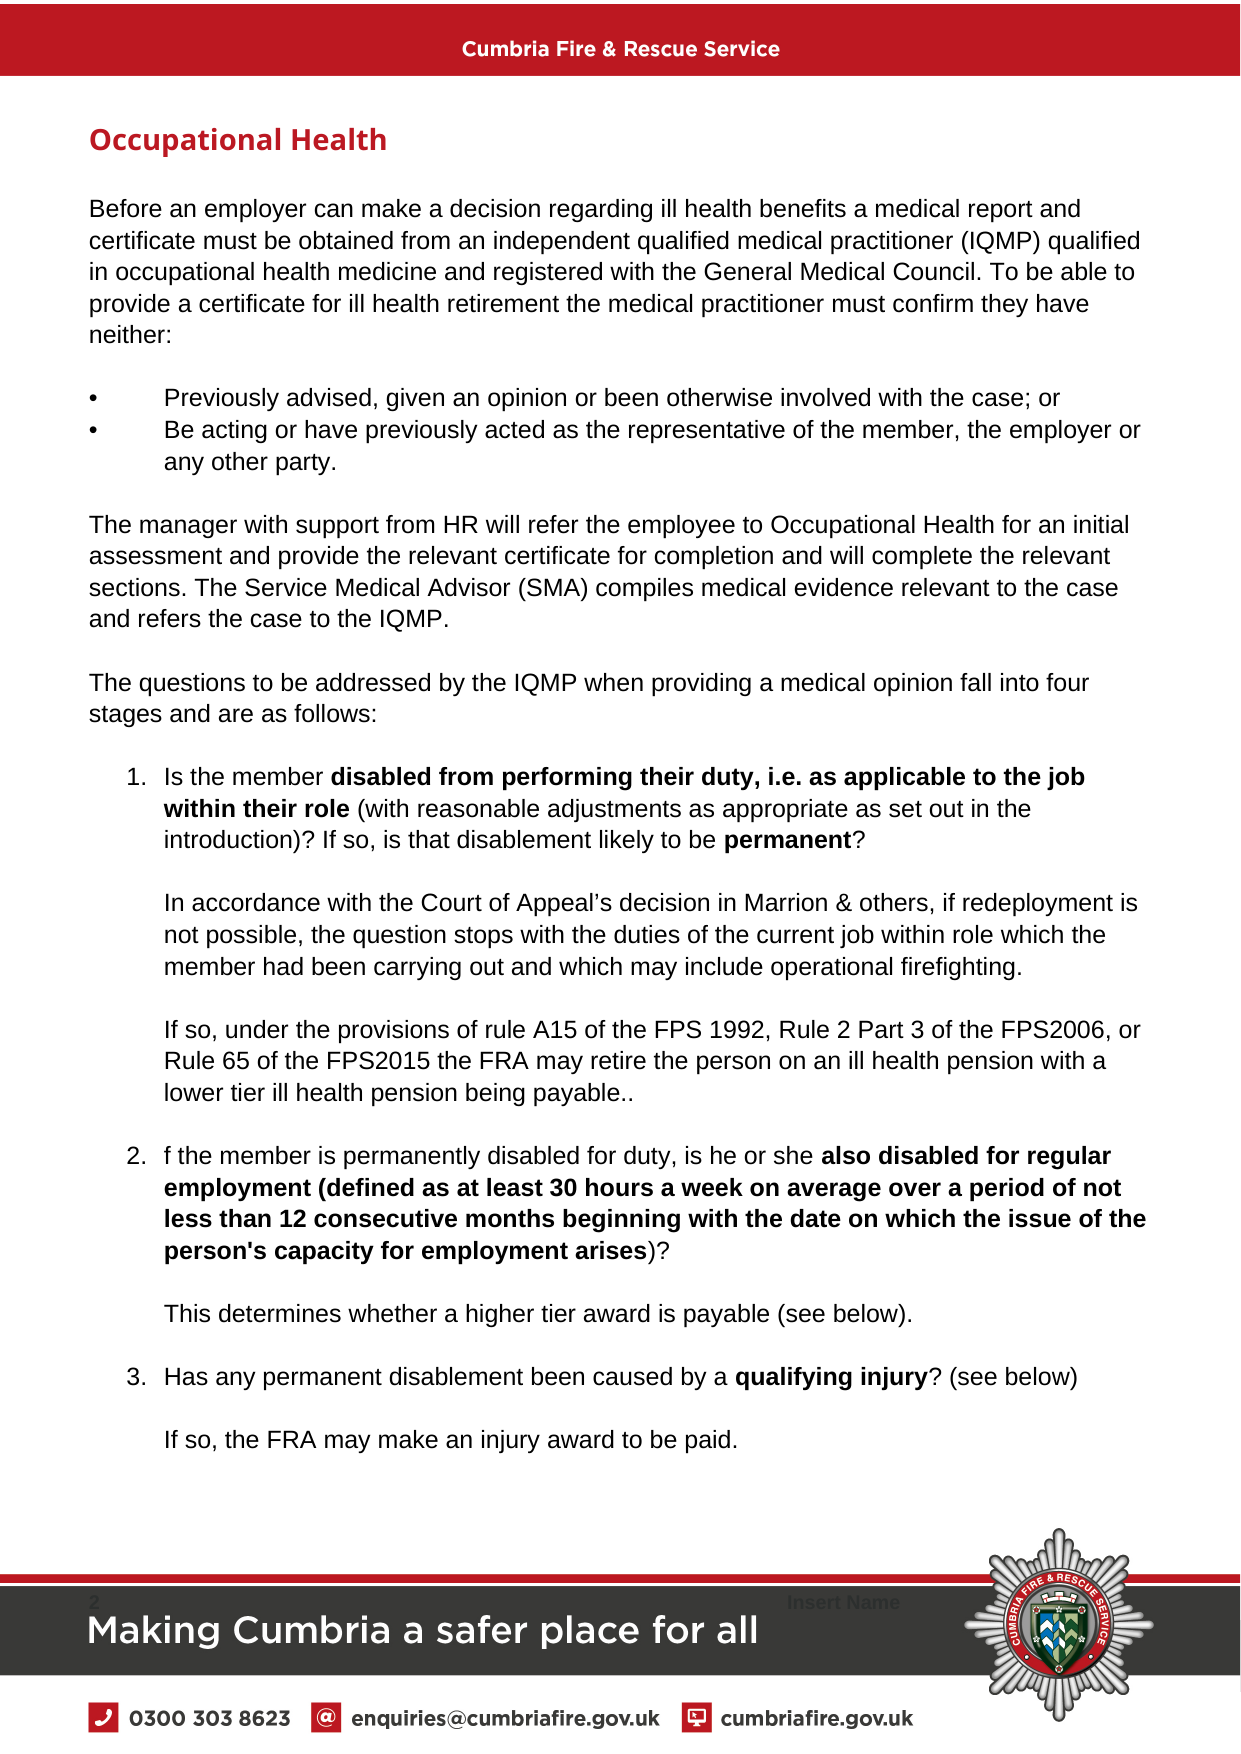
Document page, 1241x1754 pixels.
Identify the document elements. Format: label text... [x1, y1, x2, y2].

list Has any permanent disablement been caused by a qualifying injury? (see below) [126, 1362, 1152, 1391]
subtitle Occupational Health [89, 119, 1152, 158]
text If so, under the provisions of rule A15 of the FPS 1992, Rule 2 Part 3 of the FPS2006, or Rule 65 of the FPS2015 the FRA may retire the person on an ill health pension with a lower tier ill health pension being payable.. [164, 1015, 1152, 1107]
text The manager with support from HR will refer the employee to Occupational Health for an initial assessment and provide the relevant certificate for completion and will complete the relevant sections. The Service Medical Advisor (SMA) compiles medical evidence relevant to the case and refers the case to the IQMP. [89, 510, 1152, 633]
text • Previously advised, given an opinion or been otherwise involved with the case; or [89, 383, 1152, 412]
text Before an employer can make a decision regarding ill health benefits a medical report and certificate must be obtained from an independent qualified medical practitioner (IQMP) qualified in occupational health medicine and registered with the General Medical Council. To be able to provide a certificate for ill health retirement the medical practitioner must confirm they have neither: [89, 194, 1152, 349]
text If so, the FRA may make an injury award to be paid. [89, 1425, 1152, 1454]
picture [0, 4, 1241, 76]
text In accordance with the Court of Appeal’s decision in Marrion & others, if redeployment is not possible, the question stops with the duties of the current job within role which the member had been carrying out and which may include operational firefighting. [164, 888, 1152, 980]
text • Be acting or have previously acted as the representative of the member, the employer or any other party. [89, 415, 1152, 475]
picture [0, 1513, 1241, 1754]
list f the member is permanently disabled for duty, is he or she also disabled for regular employment (defined as at least 30 hours a week on average over a period of not less than 12 consecutive months beginning with the date on which the issue of the person's capacity for employment arises)? [126, 1141, 1152, 1264]
list Is the member disabled from performing their duty, i.e. as applicable to the job within their role (with reasonable adjustments as appropriate as set out in the introduction)? If so, is that disablement likely to be permanent? [126, 762, 1152, 854]
text The questions to be addressed by the IQMP when providing a medical opinion fall into four stages and are as follows: [89, 667, 1152, 728]
text This determines whether a higher tier award is payable (see below). [89, 1299, 1152, 1327]
